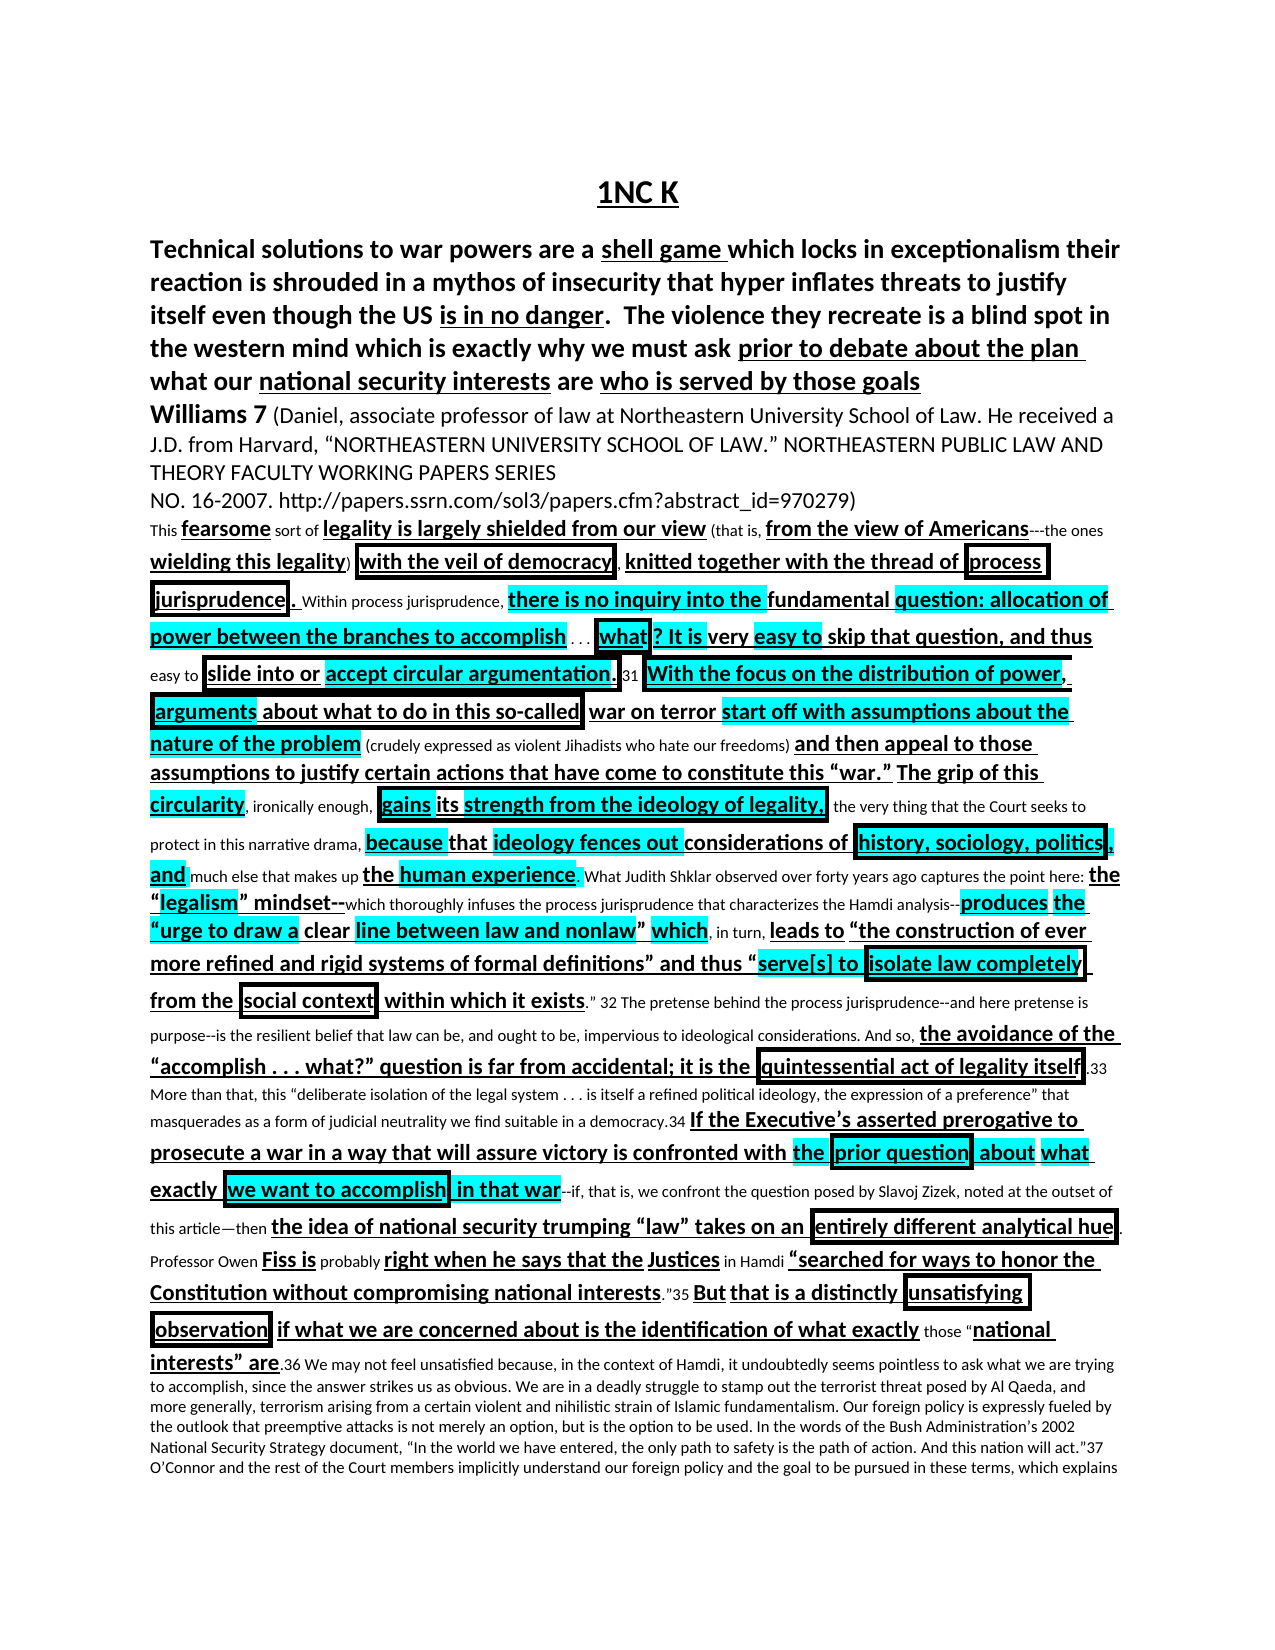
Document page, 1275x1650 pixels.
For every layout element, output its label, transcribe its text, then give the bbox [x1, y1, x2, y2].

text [150, 514, 1125, 1478]
subtitle Technical solutions to war powers are a shell game which locks in exceptionalism their reaction is shrouded in a mythos of insecurity that hyper inflates threats to justify itself even though the US is in no danger. The violence they recreate is a blind spot in the western mind which is exactly why we must ask prior to debate about the plan what our national security interests are who is served by those goals [150, 232, 1125, 397]
text NO. 16-2007. http://papers.ssrn.com/sol3/papers.cfm?abstract_id=970279) [150, 487, 1125, 514]
text Williams 7 (Daniel, associate professor of law at Northeastern University School of Law. He received a J.D. from Harvard, “NORTHEASTERN UNIVERSITY SCHOOL OF LAW.” NORTHEASTERN PUBLIC LAW AND THEORY FACULTY WORKING PAPERS SERIES [150, 397, 1125, 487]
subtitle 1NC K [150, 171, 1125, 212]
